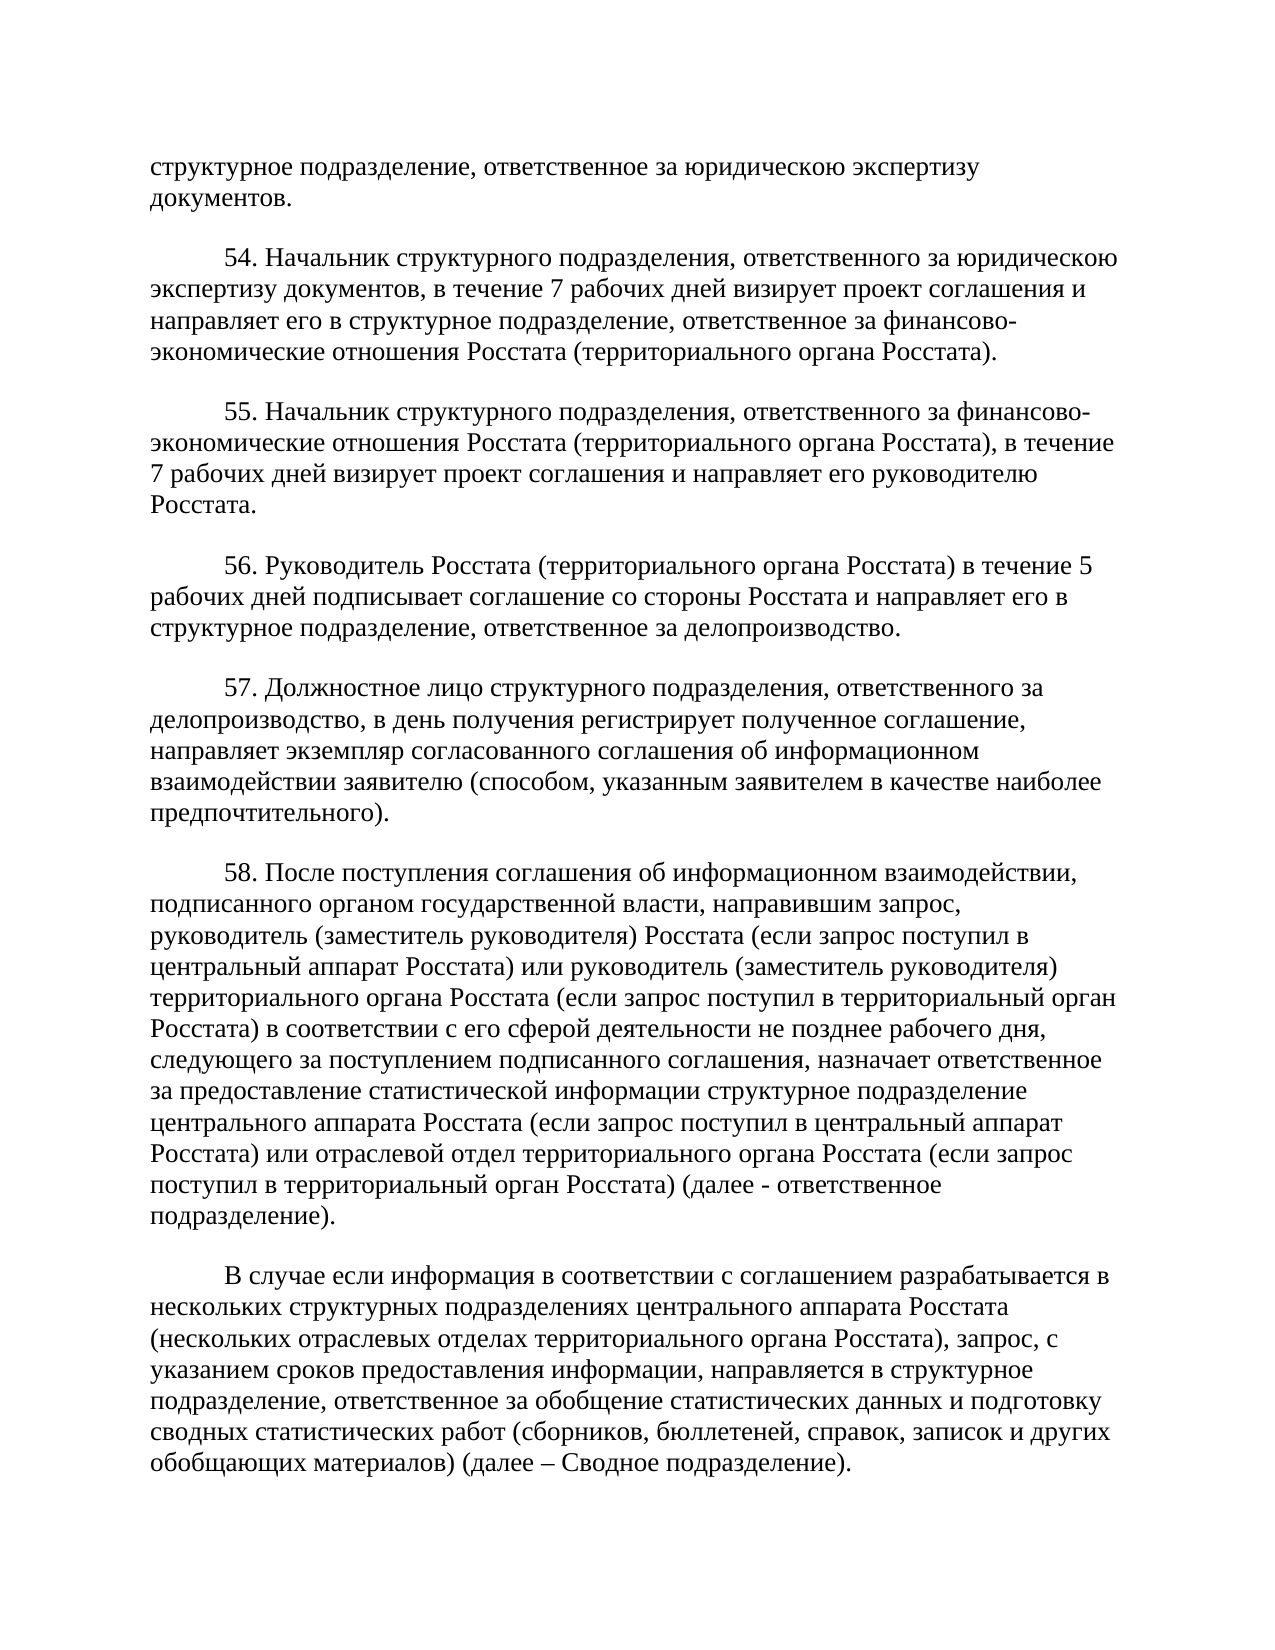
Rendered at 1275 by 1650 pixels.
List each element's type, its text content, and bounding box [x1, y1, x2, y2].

text 51. Сотрудник структурного подразделения, ответственного за делопроизводство, ответственный за рассылку корреспонденции, не позднее рабочего дня, следующего за поступлением документов, направляет их в орган государственной власти, направивший запрос. [150, 364, 1125, 489]
text 54. Начальник структурного подразделения, ответственного за юридическою экспертизу документов, в течение 7 рабочих дней визирует проект соглашения и направляет его в структурное подразделение, ответственное за финансово-экономические отношения Росстата (территориального органа Росстата). [150, 888, 1125, 1012]
text 56. Руководитель Росстата (территориального органа Росстата) в течение 5 рабочих дней подписывает соглашение со стороны Росстата и направляет его в структурное подразделение, ответственное за делопроизводство. [150, 1195, 1125, 1288]
text 53. Если из органа государственной власти, представившего запрос на заключение соглашения, поступает подтверждение о согласии на заключение соглашения на условиях, предложенных Росстатом, то начальник ответственного подразделения в течение 5 рабочих дней направляет проект соглашения в структурное подразделение, ответственное за юридическою экспертизу документов. [150, 672, 1125, 858]
text 50. Руководитель Росстата (территориального органа Росстата) в течение 3 рабочих дней подписывает представленные документы и направляет их в структурное подразделение, ответственное за делопроизводство. [156, 241, 1125, 335]
text если подписан проект соглашения, то в структурное подразделение, ответственное за делопроизводство. [150, 150, 1125, 212]
text 52. Если из органа государственной власти, представившего запрос на заключение соглашения, поступают предложения по корректировке проекта соглашения либо новые предложения по заключению соглашения, то выполняются действия, указанные в п.п.45-58. Административного регламента. [150, 518, 1125, 642]
text 57. Должностное лицо структурного подразделения, ответственного за делопроизводство, в день получения регистрирует полученное соглашение, направляет экземпляр согласованного соглашения об информационном взаимодействии заявителю (способом, указанным заявителем в качестве наиболее предпочтительного). [150, 1318, 1125, 1473]
text 55. Начальник структурного подразделения, ответственного за финансово-экономические отношения Росстата (территориального органа Росстата), в течение 7 рабочих дней визирует проект соглашения и направляет его руководителю Росстата. [150, 1041, 1125, 1166]
